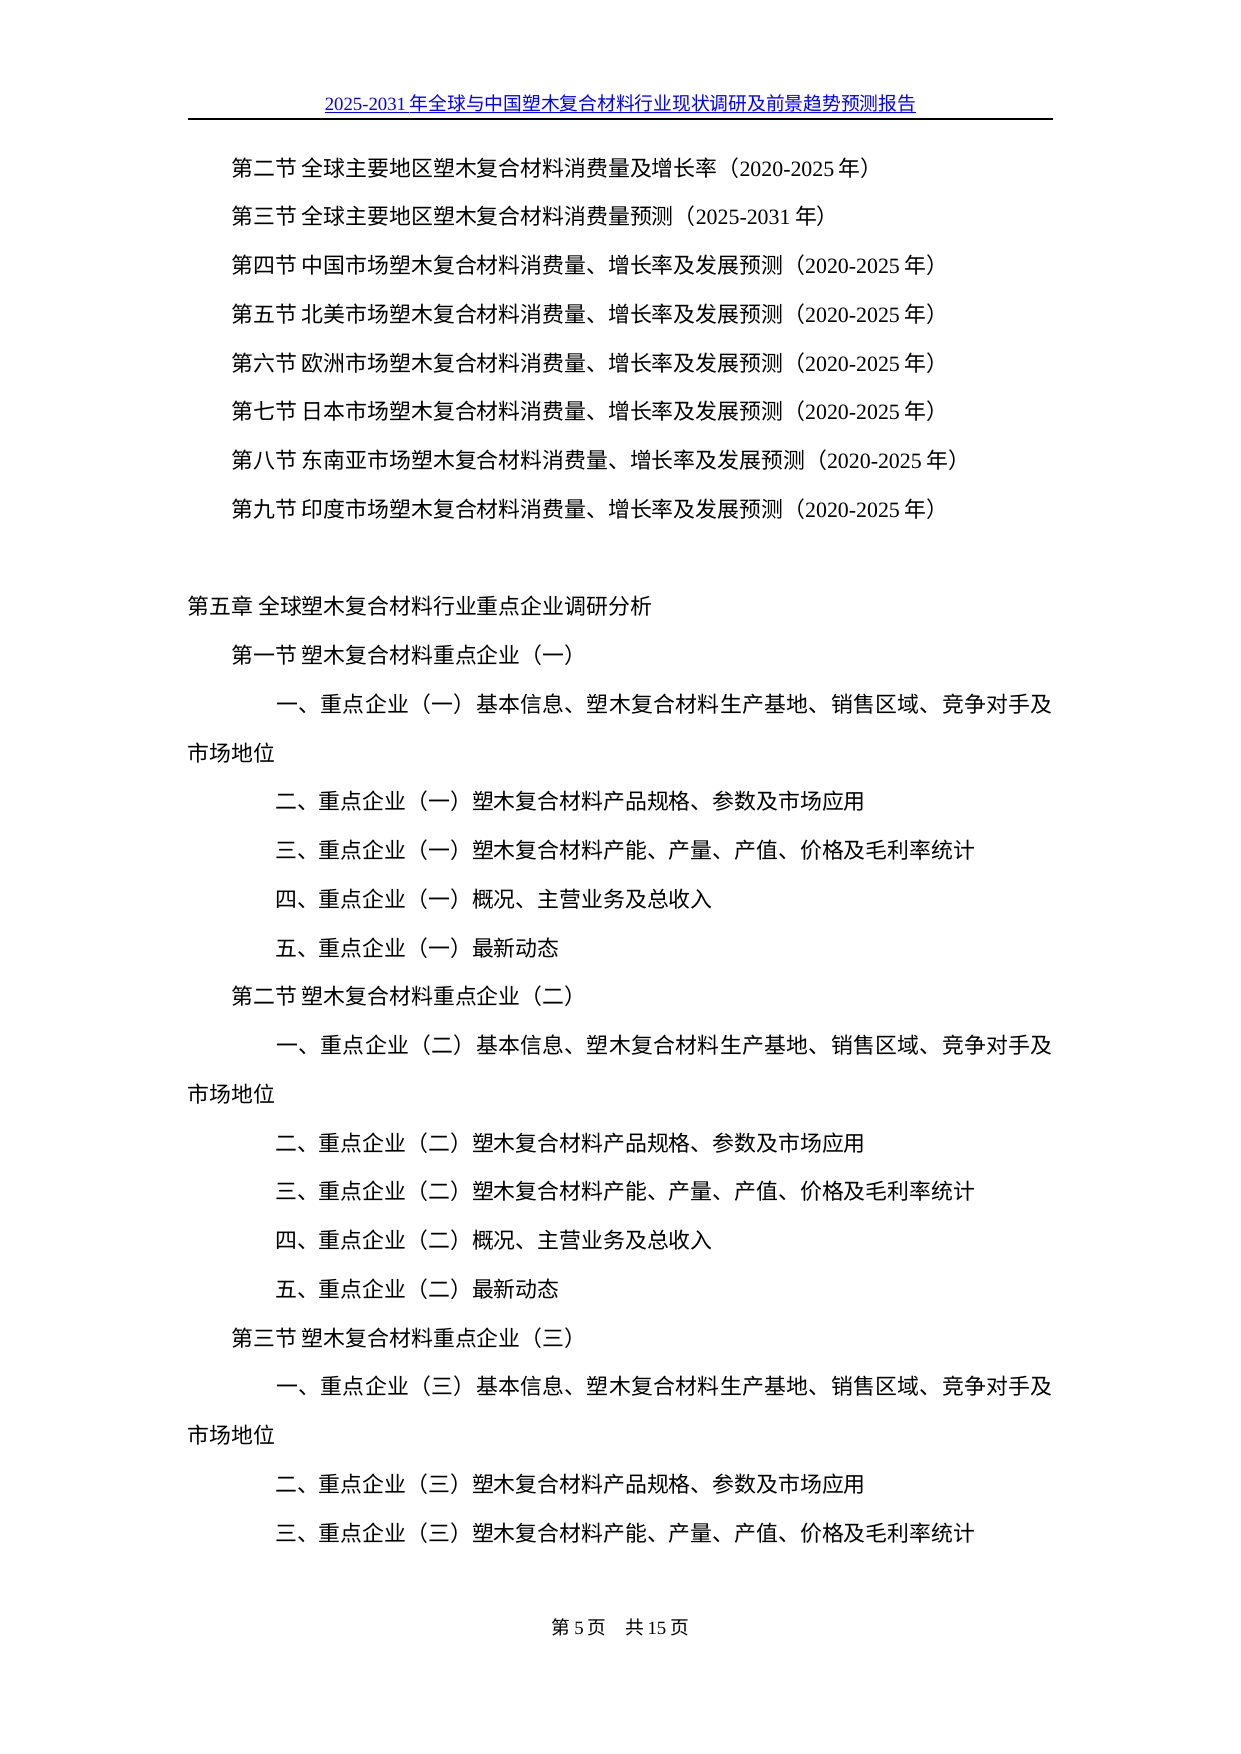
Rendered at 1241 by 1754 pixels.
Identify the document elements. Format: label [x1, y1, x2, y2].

text [187, 150, 1053, 1548]
